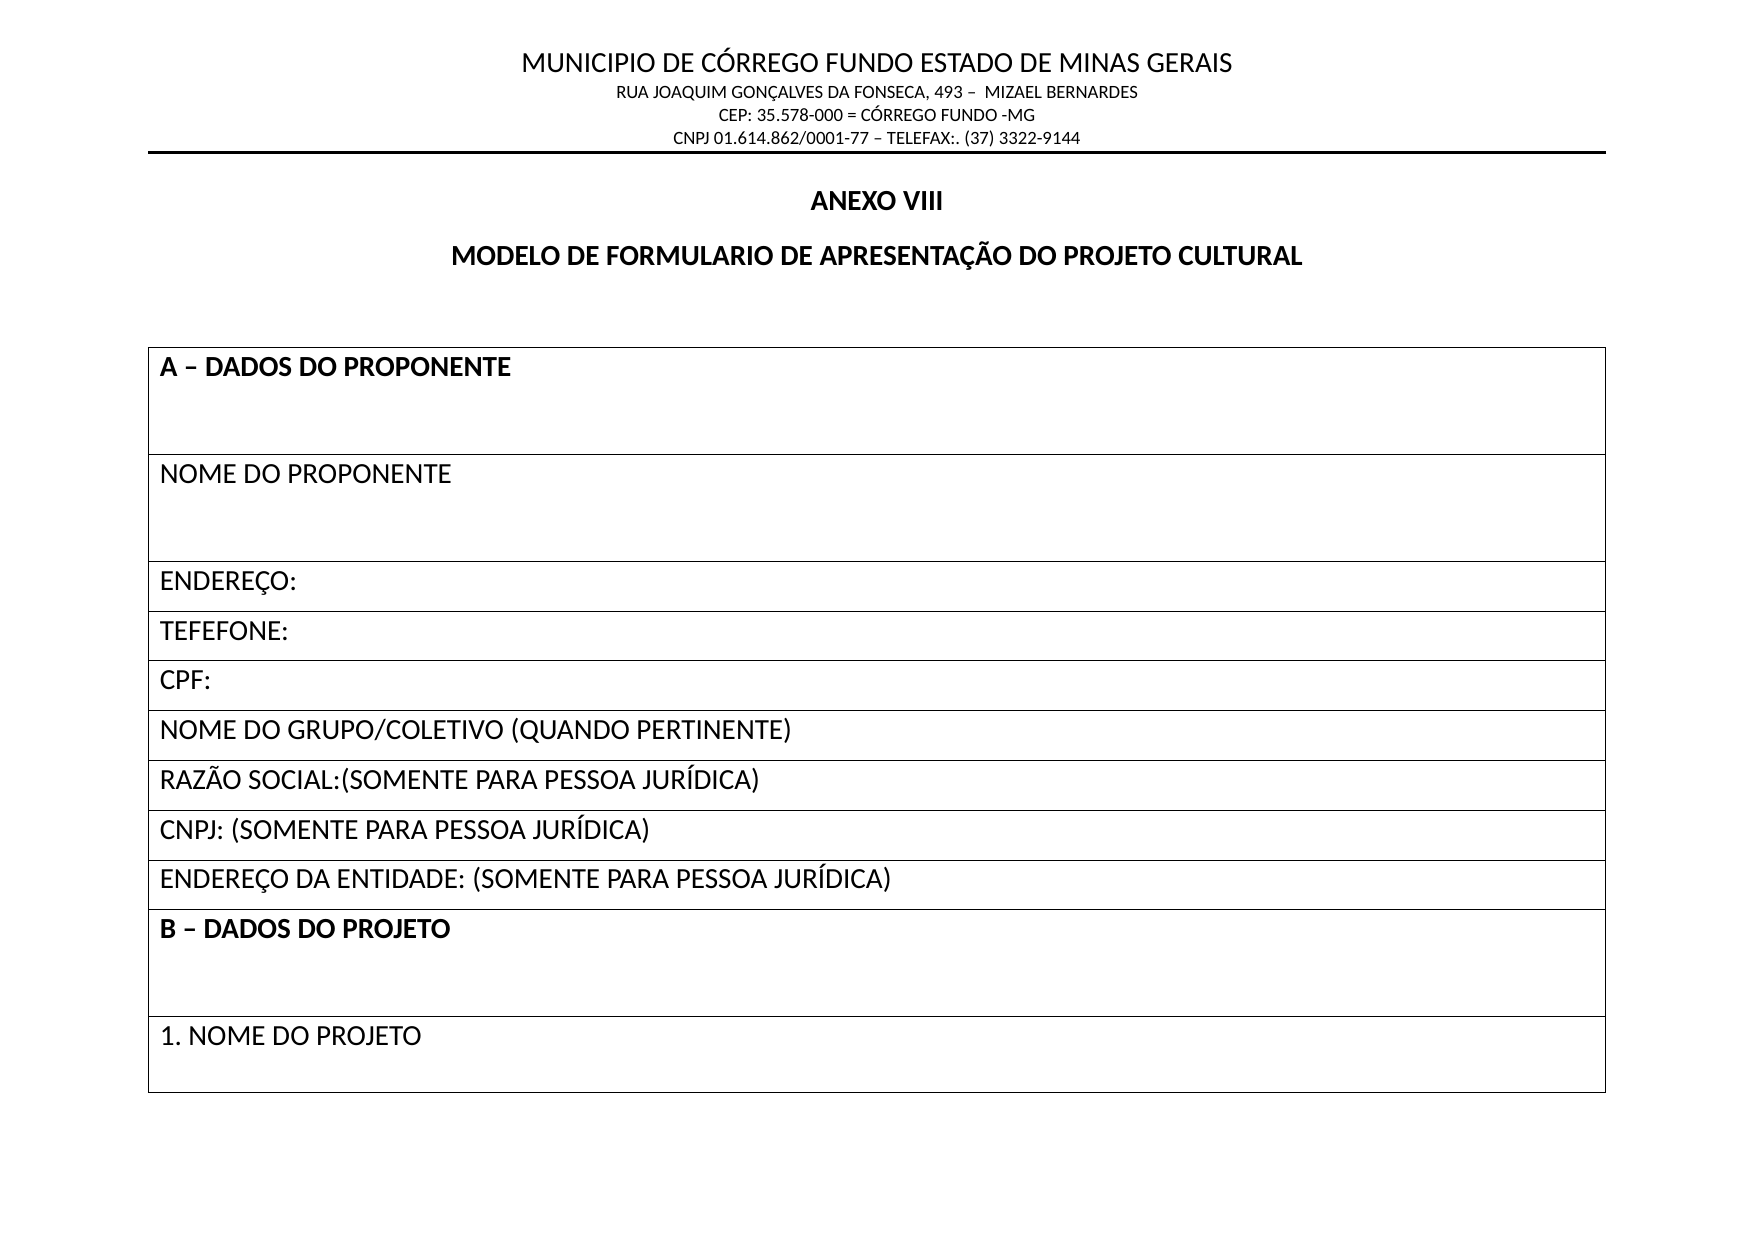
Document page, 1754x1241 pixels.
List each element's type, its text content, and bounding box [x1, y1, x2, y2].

table_cell ENDEREÇO: [149, 562, 1605, 611]
table_cell CPF: [149, 661, 1605, 710]
text MODELO DE FORMULARIO DE APRESENTAÇÃO DO PROJETO CULTURAL [148, 237, 1606, 273]
table_cell CNPJ: (SOMENTE PARA PESSOA JURÍDICA) [149, 811, 1605, 859]
table_cell TEFEFONE: [149, 612, 1605, 660]
table_cell RAZÃO SOCIAL:(SOMENTE PARA PESSOA JURÍDICA) [149, 761, 1605, 810]
table_cell NOME DO PROPONENTE [149, 455, 1605, 561]
table_cell NOME DO GRUPO/COLETIVO (QUANDO PERTINENTE) [149, 711, 1605, 760]
table_cell 1. NOME DO PROJETO [149, 1017, 1605, 1092]
table_header A – DADOS DO PROPONENTE [149, 348, 1605, 454]
table_cell B – DADOS DO PROJETO [149, 910, 1605, 1016]
text ANEXO VIII [148, 182, 1606, 218]
table_cell ENDEREÇO DA ENTIDADE: (SOMENTE PARA PESSOA JURÍDICA) [149, 861, 1605, 909]
